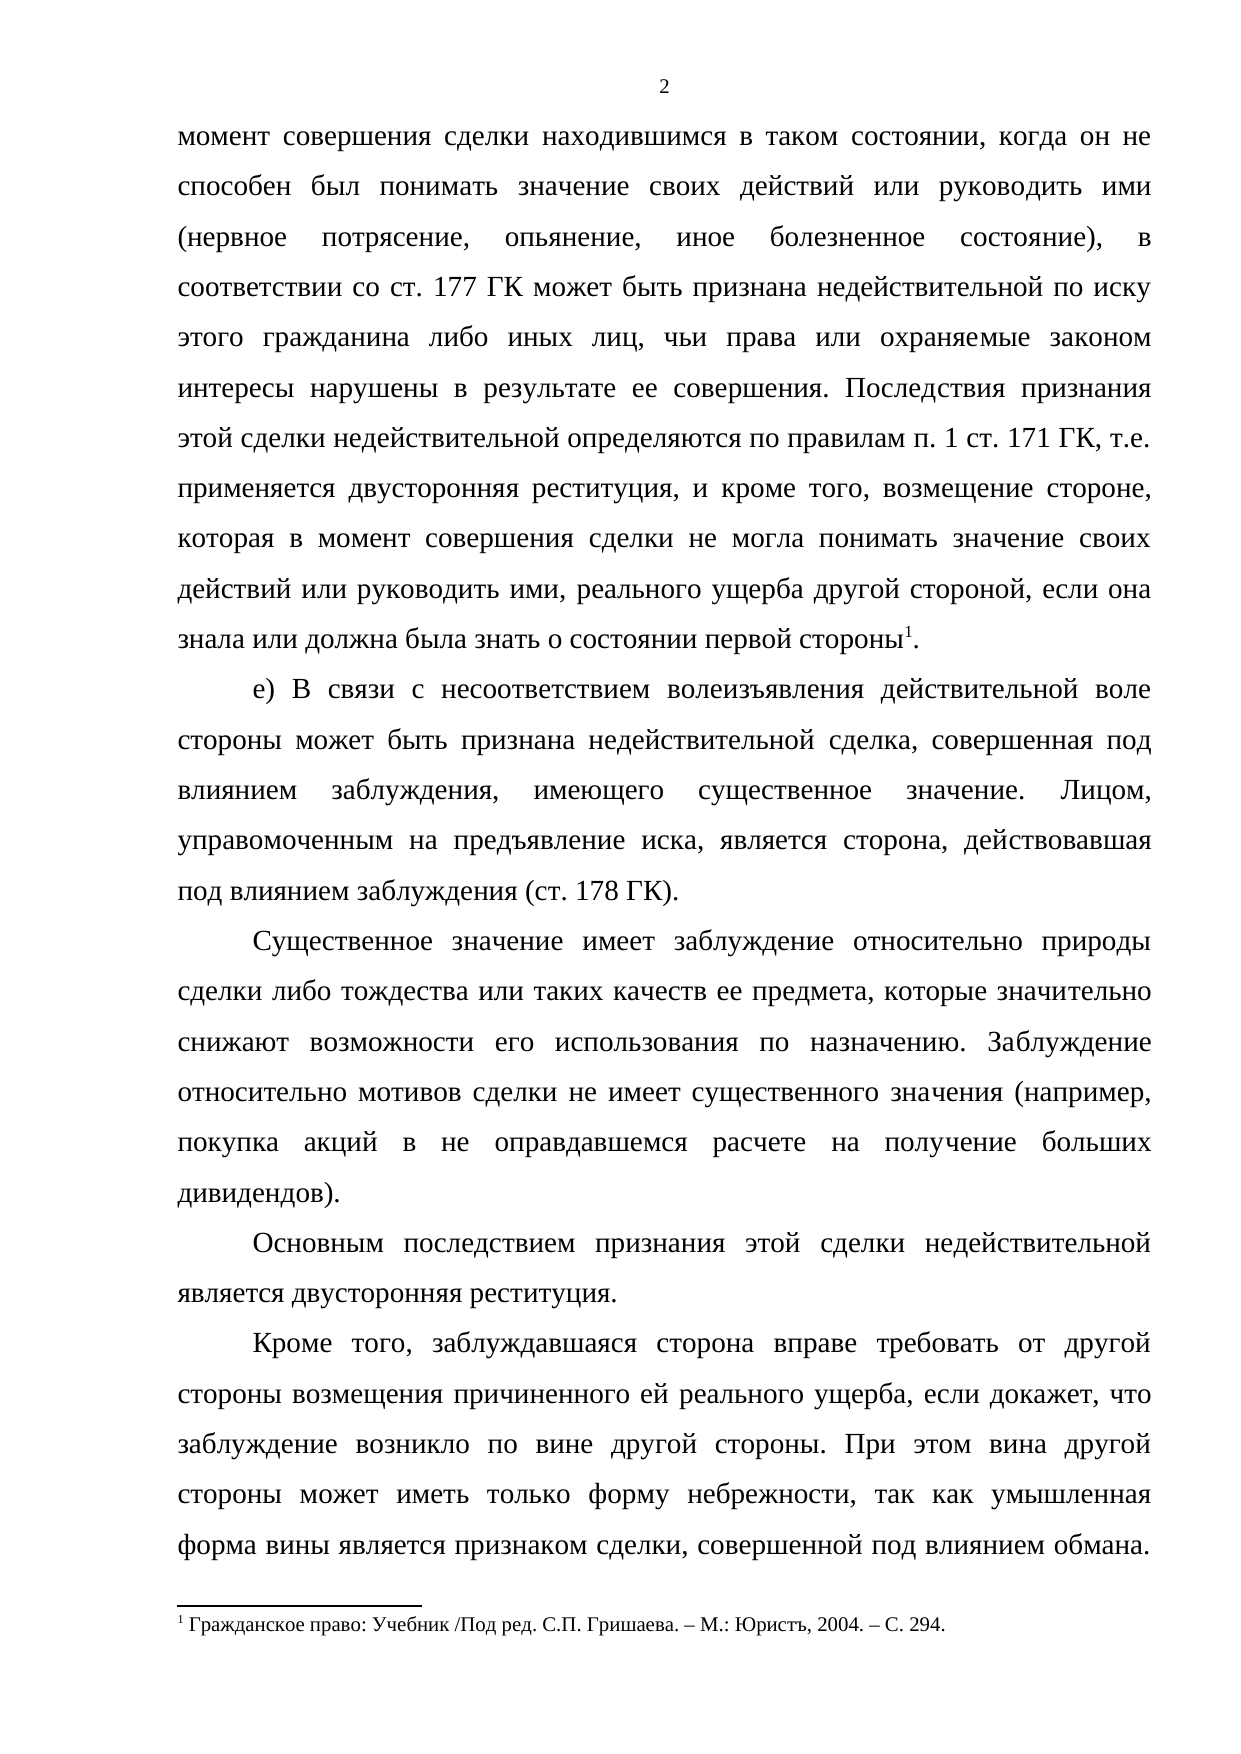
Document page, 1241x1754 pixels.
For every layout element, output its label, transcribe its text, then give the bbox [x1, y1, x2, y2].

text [177, 118, 1152, 655]
text е) В связи с несоответствием волеизъявления действительной воле стороны может быть признана недействительной сделка, совершенная под влиянием заблуждения, имеющего существенное значение. Лицом, управомоченным на предъявление иска, является сторона, действовавшая под влиянием заблуждения (ст. 178 ГК). [177, 672, 1152, 906]
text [177, 1326, 1152, 1560]
text Основным последствием признания этой сделки недействительной является двусторонняя реституция. [177, 1225, 1152, 1309]
text Существенное значение имеет заблуждение относительно природы сделки либо тождества или таких качеств ее предмета, которые значительно снижают возможности его использования по назначению. Заблуждение относительно мотивов сделки не имеет существенного значения (например, покупка акций в не оправдавшемся расчете на получение больших дивидендов). [177, 923, 1152, 1208]
